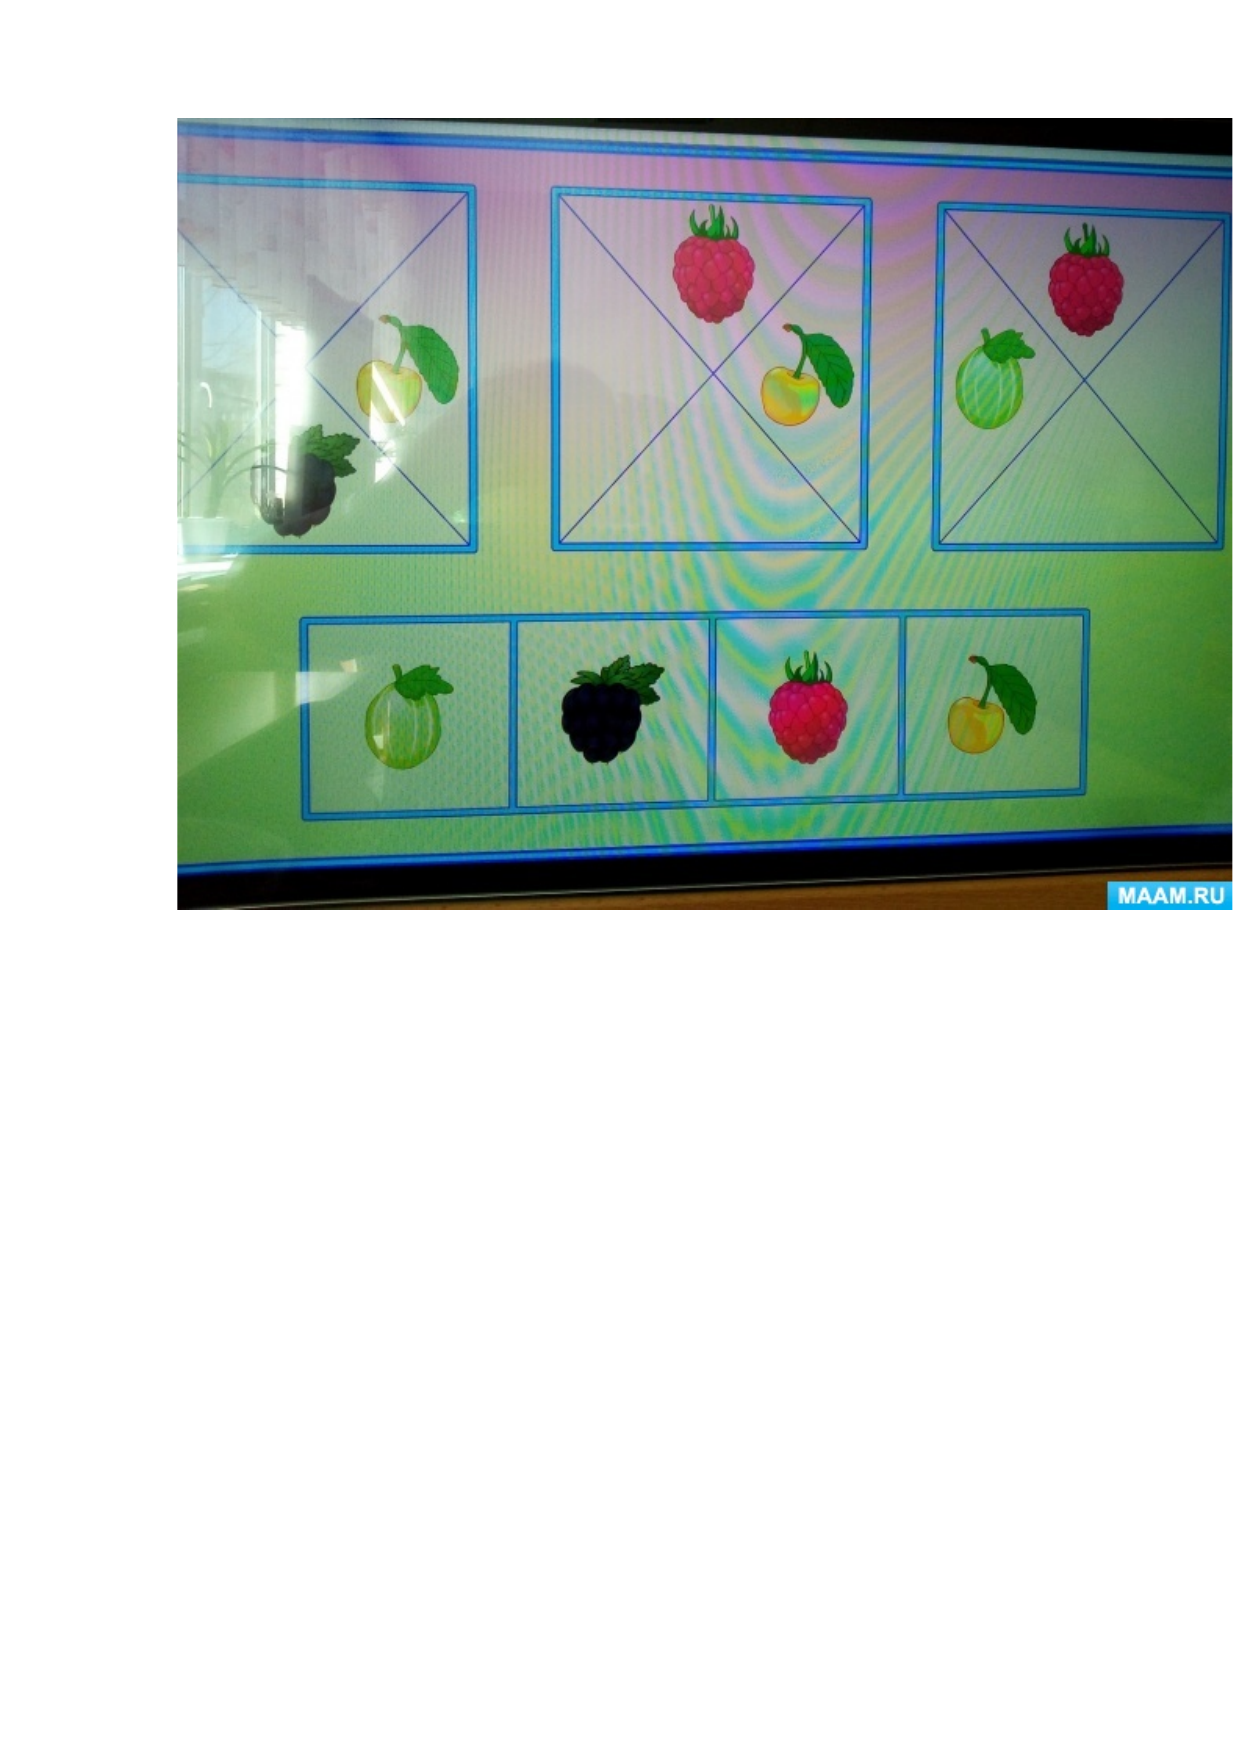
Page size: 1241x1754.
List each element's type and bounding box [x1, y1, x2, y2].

picture [177, 118, 1233, 910]
